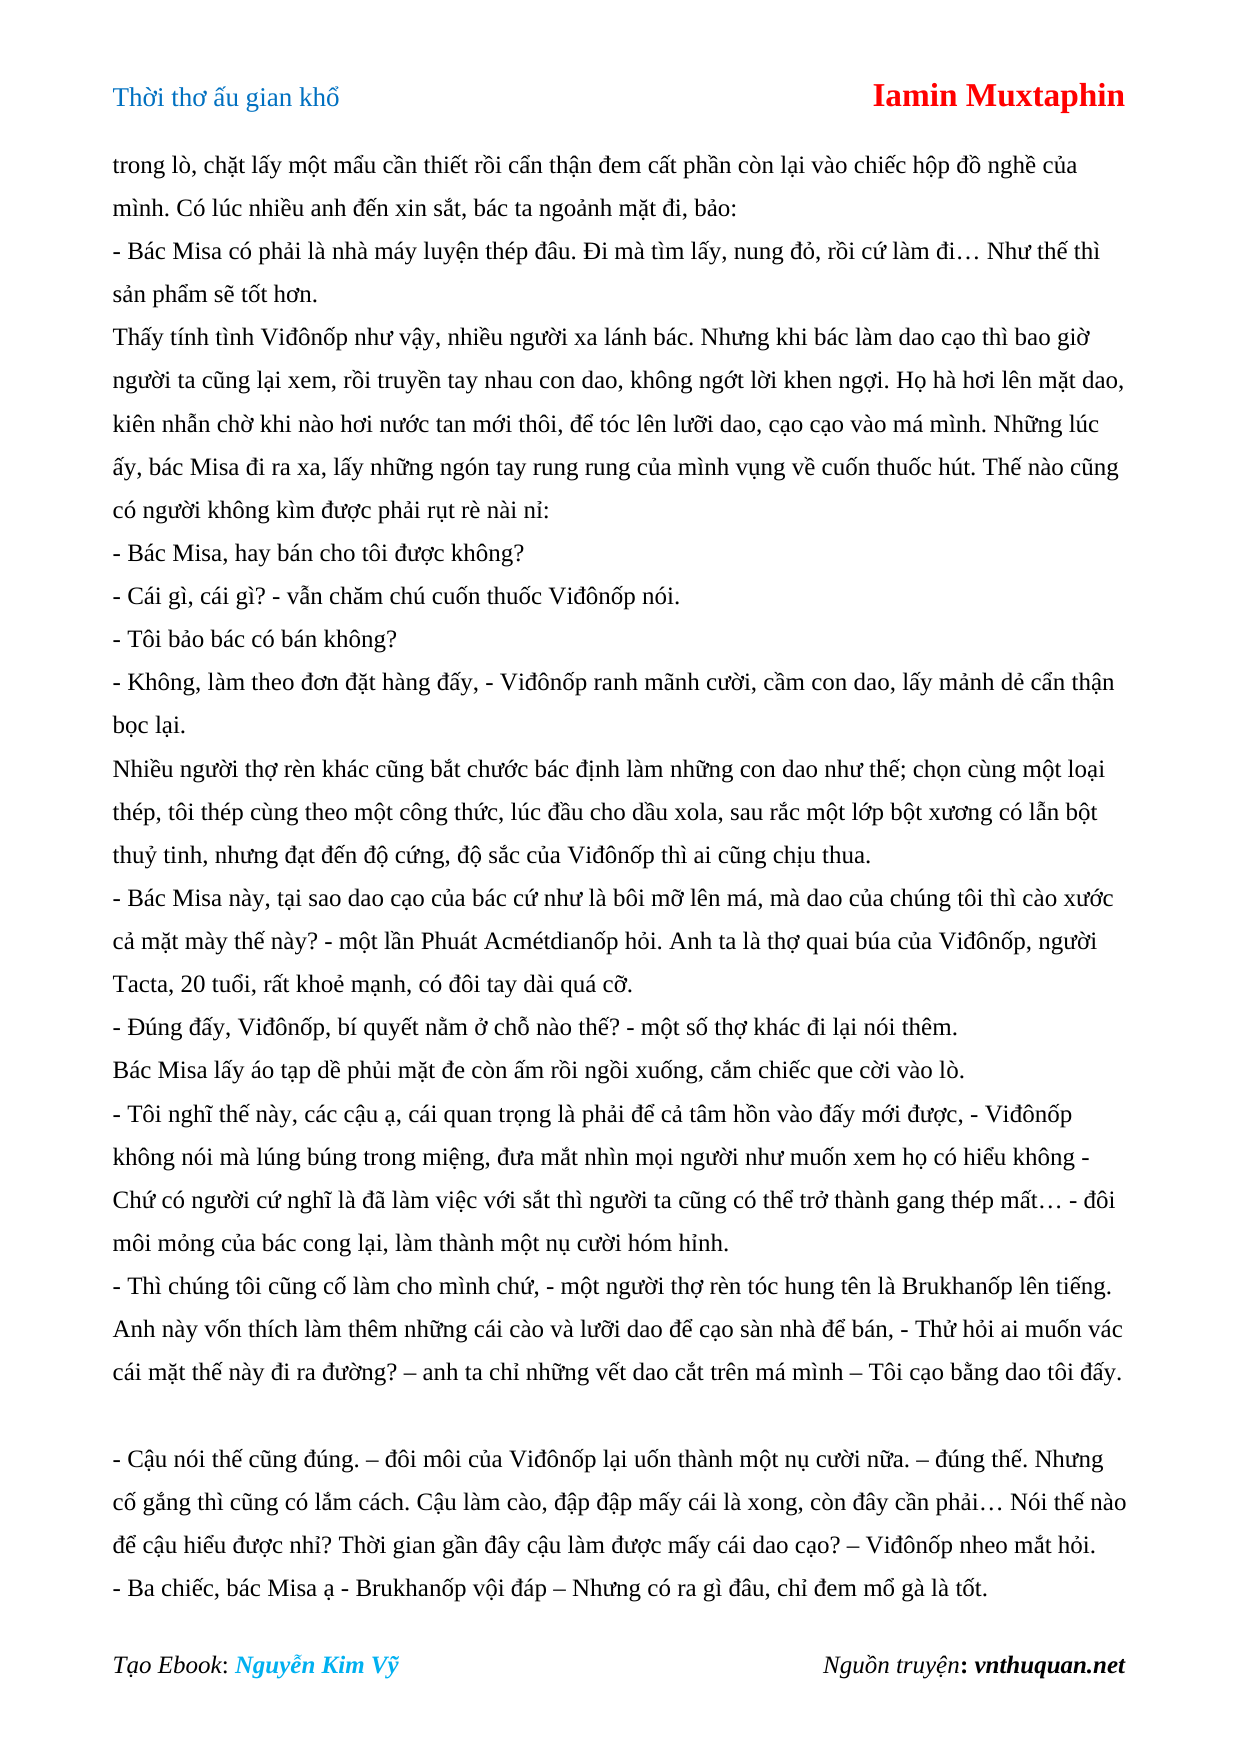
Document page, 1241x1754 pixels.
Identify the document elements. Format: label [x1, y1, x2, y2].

text [112, 150, 1128, 1602]
